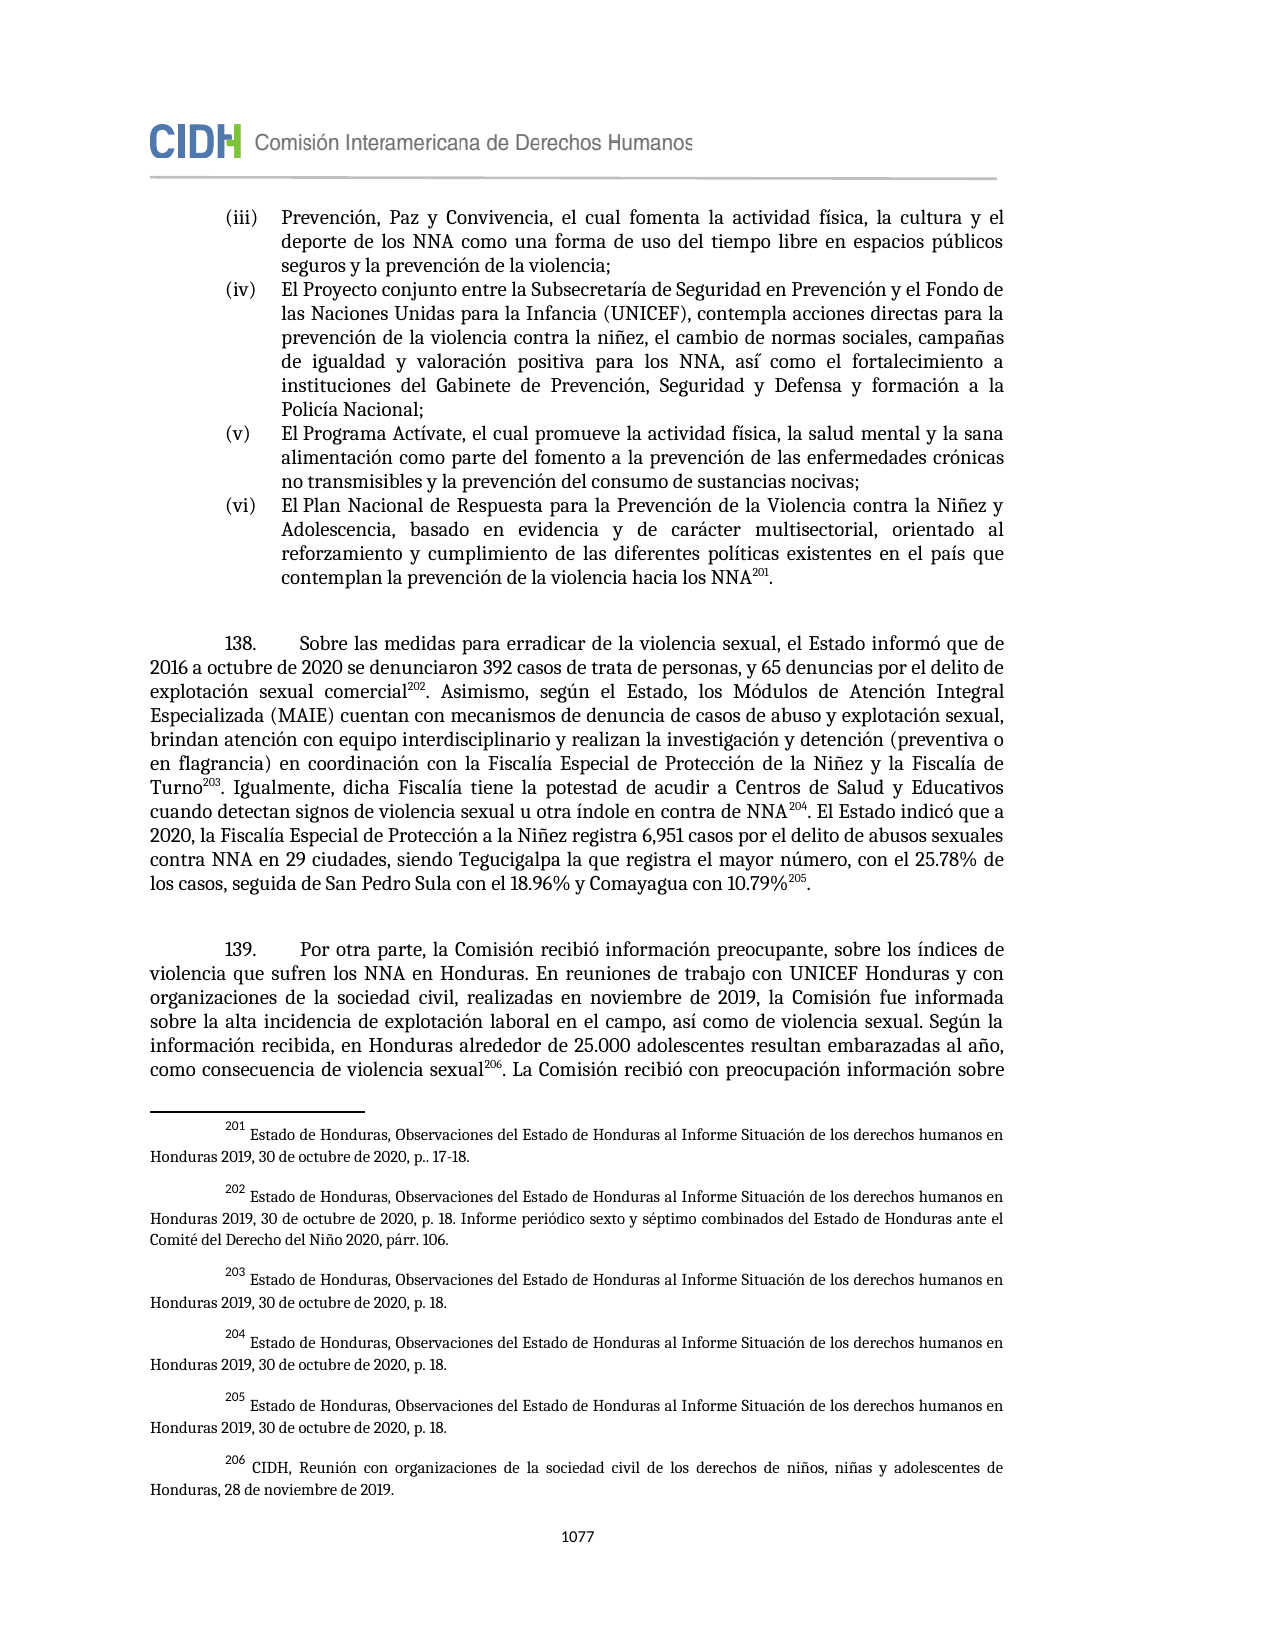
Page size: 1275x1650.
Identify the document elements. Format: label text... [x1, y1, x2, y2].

list El Plan Nacional de Respuesta para la Prevención de la Violencia contra la Niñez y Adolescencia, basado en evidencia y de carácter multisectorial, orientado al reforzamiento y cumplimiento de las diferentes políticas existentes en el país que contemplan la prevención de la violencia hacia los NNA. [225, 493, 1005, 589]
list El Programa Actívate, el cual promueve la actividad física, la salud mental y la sana alimentación como parte del fomento a la prevención de las enfermedades crónicas no transmisibles y la prevención del consumo de sustancias nocivas; [225, 422, 1005, 493]
list Prevención, Paz y Convivencia, el cual fomenta la actividad física, la cultura y el deporte de los NNA como una forma de uso del tiempo libre en espacios públicos seguros y la prevención de la violencia; [225, 206, 1005, 278]
list Sobre las medidas para erradicar de la violencia sexual, el Estado informó que de 2016 a octubre de 2020 se denunciaron 392 casos de trata de personas, y 65 denuncias por el delito de explotación sexual comercial. Asimismo, según el Estado, los Módulos de Atención Integral Especializada (MAIE) cuentan con mecanismos de denuncia de casos de abuso y explotación sexual, brindan atención con equipo interdisciplinario y realizan la investigación y detención (preventiva o en flagrancia) en coordinación con la Fiscalía Especial de Protección de la Niñez y la Fiscalía de Turno. Igualmente, dicha Fiscalía tiene la potestad de acudir a Centros de Salud y Educativos cuando detectan signos de violencia sexual u otra índole en contra de NNA. El Estado indicó que a 2020, la Fiscalía Especial de Protección a la Niñez registra 6,951 casos por el delito de abusos sexuales contra NNA en 29 ciudades, siendo Tegucigalpa la que registra el mayor número, con el 25.78% de los casos, seguida de San Pedro Sula con el 18.96% y Comayagua con 10.79%. [150, 632, 1005, 895]
list El Proyecto conjunto entre la Subsecretaría de Seguridad en Prevención y el Fondo de las Naciones Unidas para la Infancia (UNICEF), contempla acciones directas para la prevención de la violencia contra la niñez, el cambio de normas sociales, campañas de igualdad y valoración positiva para los NNA, así́ como el fortalecimiento a instituciones del Gabinete de Prevención, Seguridad y Defensa y formación a la Policía Nacional; [225, 278, 1005, 422]
list Por otra parte, la Comisión recibió información preocupante, sobre los índices de violencia que sufren los NNA en Honduras. En reuniones de trabajo con UNICEF Honduras y con organizaciones de la sociedad civil, realizadas en noviembre de 2019, la Comisión fue informada sobre la alta incidencia de explotación laboral en el campo, así como de violencia sexual. Según la información recibida, en Honduras alrededor de 25.000 adolescentes resultan embarazadas al año, como consecuencia de violencia sexual. La Comisión recibió con preocupación información sobre la militarización de la estrategia de “seguridad” relativa a la niñez, como el programa llamado “Guardianes de la Patria”. Asimismo, la CIDH fue informada sobre los altos niveles de criminalidad en contra de niñas y niños, en particular una “ola de desapariciones” de menores de edad que se registró hacia finales de 2020. En ese sentido, la Comisión ha recibido información de que un 43% de los NNA en Honduras no viven con su madre ni con su padre, y que esto podría incidir en la incidencia de la violencia. La Comisión insta al Estado a tomar las medidas necesarias para prevenir, investigar y esclarecer estas desapariciones y, de ser aplicable, sancionar a las personas responsables con miras a evitar su repetición. [150, 938, 1005, 1082]
